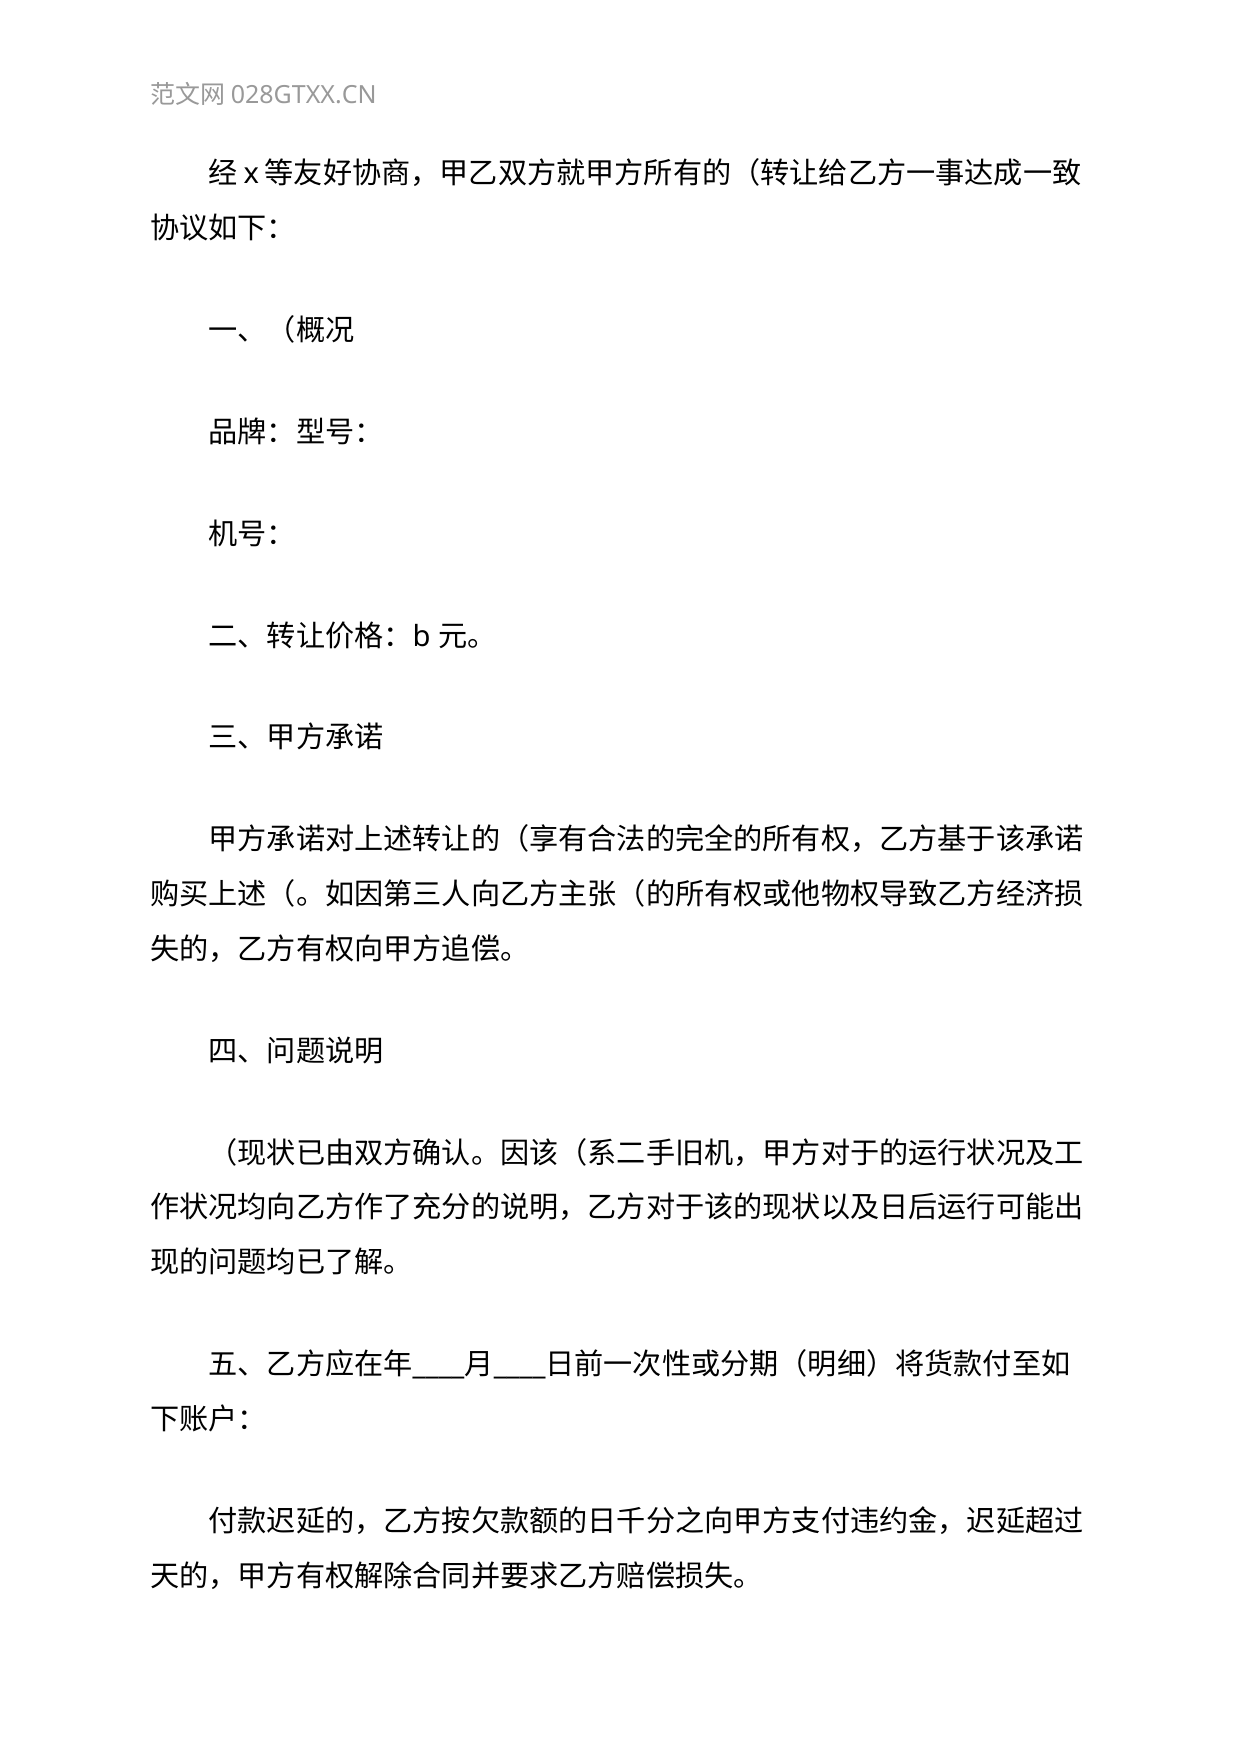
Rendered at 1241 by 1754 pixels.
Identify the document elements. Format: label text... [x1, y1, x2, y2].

text 付款迟延的，乙方按欠款额的日千分之向甲方支付违约金，迟延超过天的，甲方有权解除合同并要求乙方赔偿损失。 [150, 1497, 1090, 1595]
text （现状已由双方确认。因该（系二手旧机，甲方对于的运行状况及工作状况均向乙方作了充分的说明，乙方对于该的现状以及日后运行可能出现的问题均已了解。 [150, 1129, 1090, 1281]
text 经x等友好协商，甲乙双方就甲方所有的（转让给乙方一事达成一致协议如下： [150, 150, 1090, 247]
text 二、转让价格：b 元。 [150, 612, 1090, 654]
text 三、甲方承诺 [150, 714, 1090, 756]
text 甲方承诺对上述转让的（享有合法的完全的所有权，乙方基于该承诺购买上述（。如因第三人向乙方主张（的所有权或他物权导致乙方经济损失的，乙方有权向甲方追偿。 [150, 816, 1090, 968]
text 机号： [150, 510, 1090, 553]
text 品牌：型号： [150, 408, 1090, 451]
text 一、（概况 [150, 307, 1090, 349]
text 四、问题说明 [150, 1027, 1090, 1070]
text 五、乙方应在年____月____日前一次性或分期（明细）将货款付至如下账户： [150, 1341, 1090, 1438]
